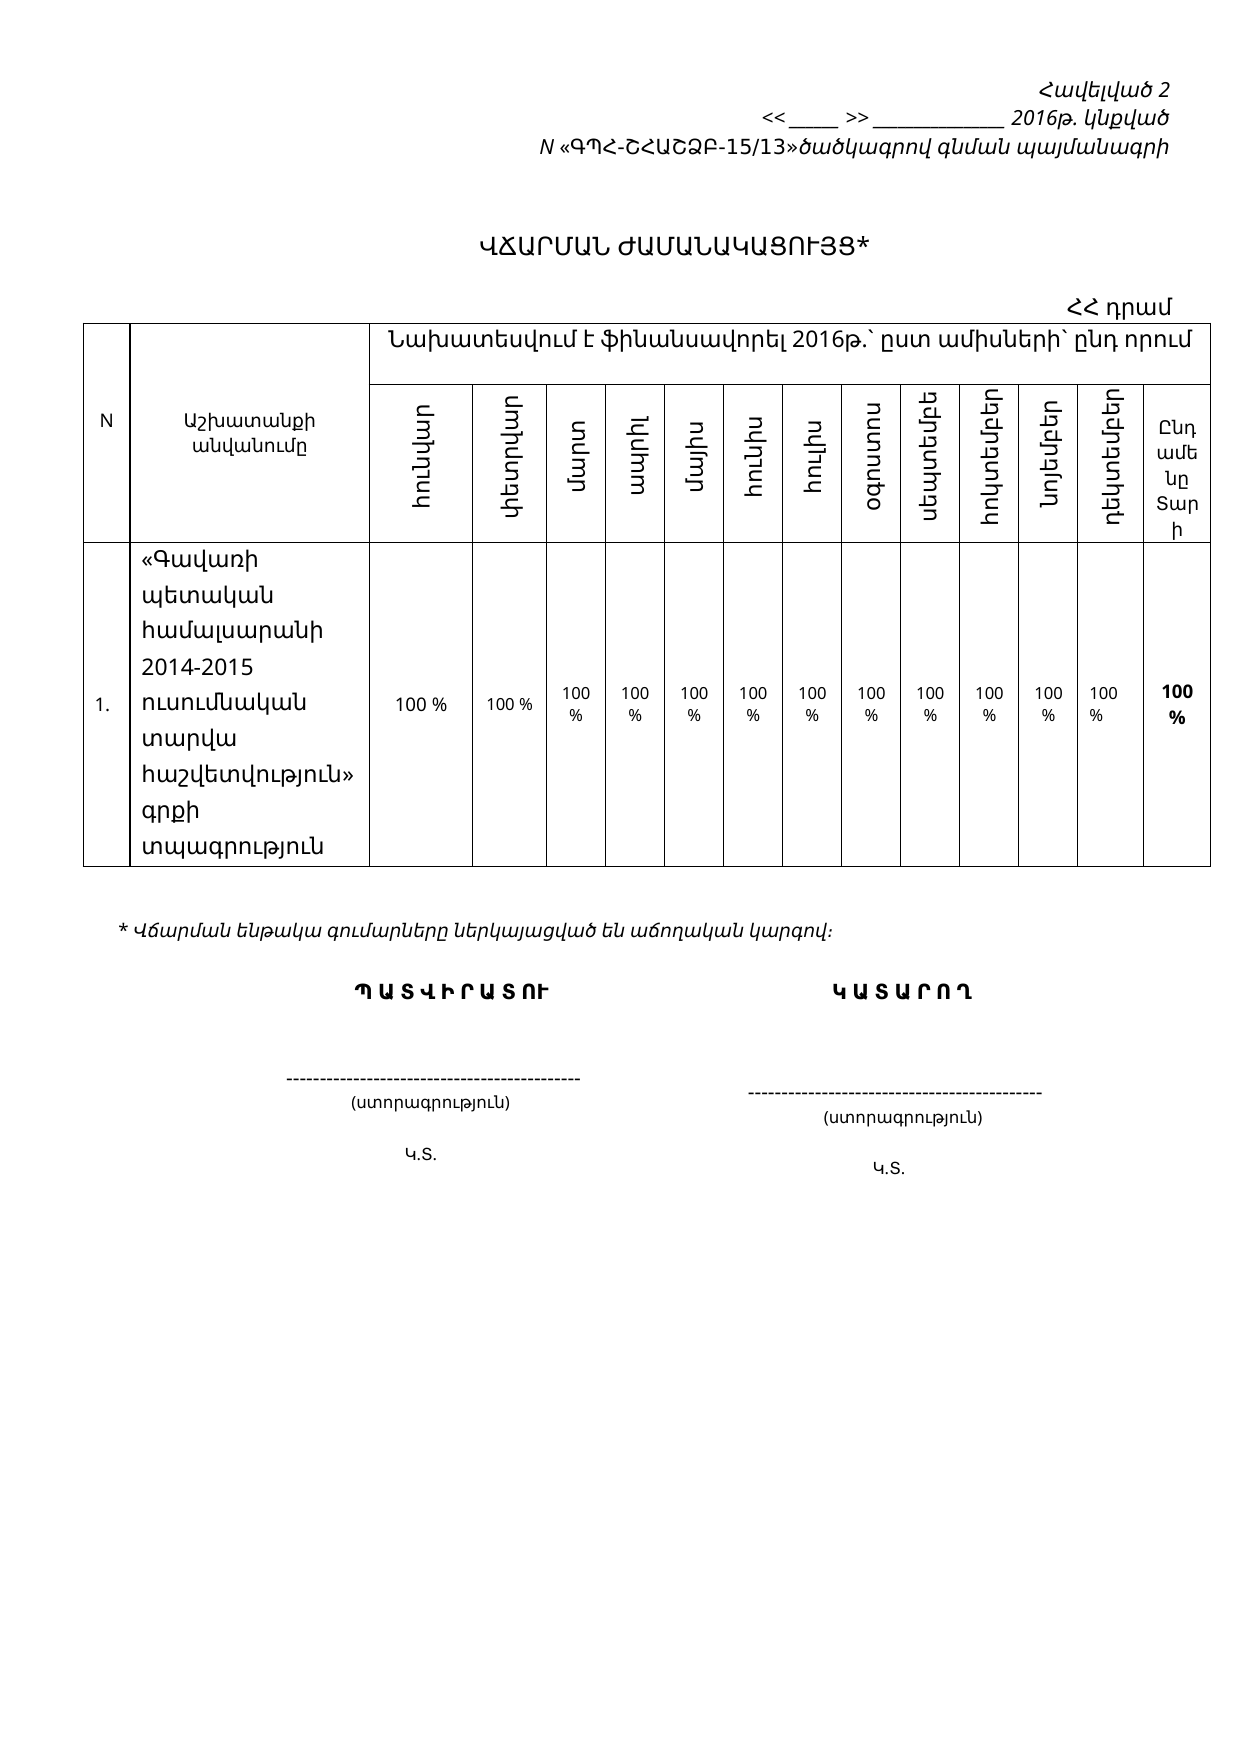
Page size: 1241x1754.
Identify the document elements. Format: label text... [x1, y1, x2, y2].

table_cell փետրվար [473, 385, 546, 542]
table_cell հունվար [370, 385, 472, 542]
table_header N [84, 324, 129, 542]
table_cell 100 % [606, 543, 664, 866]
table_cell 100 % [665, 543, 723, 866]
table_cell 100 % [1019, 543, 1077, 866]
table_header Պ Ա Տ Վ Ի Ր Ա Տ ՈՒ -------------------------------------------- (ստորագրություն) Կ.Տ. [215, 977, 688, 1220]
table_cell 100 % [547, 543, 605, 866]
table_cell սեպտեմբեր [901, 385, 959, 542]
table_cell մարտ [547, 385, 605, 542]
table_cell հուլիս [783, 385, 841, 542]
text ՎՃԱՐՄԱՆ ԺԱՄԱՆԱԿԱՑՈՒՅՑ* [118, 228, 1172, 262]
table_cell ապրիլ [606, 385, 664, 542]
table_cell 100 % [1144, 543, 1210, 866]
table_cell 100 % [783, 543, 841, 866]
table_cell 100 % [473, 543, 546, 866]
text * Վճարման ենթակա գումարները ներկայացված են աճողական կարգով։ [118, 918, 1172, 943]
text Հավելված 2 [118, 75, 1172, 103]
table_cell նոյեմբեր [1019, 385, 1077, 542]
table_cell 100 % [1078, 543, 1143, 866]
table_header Աշխատանքի անվանումը [131, 324, 369, 542]
table_cell 100 % [901, 543, 959, 866]
text ՀՀ դրամ [118, 291, 1172, 322]
text << ______ >> ________________ 2016թ. կնքված [118, 103, 1172, 132]
text N «ԳՊՀ-ՇՀԱՇՁԲ-15/13»ծածկագրով գնման պայմանագրի [118, 132, 1172, 160]
table_cell օգոստոս [842, 385, 900, 542]
table_cell Ընդամենը Տարի [1144, 385, 1210, 542]
table_cell 1. [84, 543, 129, 866]
table_cell դեկտեմբեր [1078, 385, 1143, 542]
table_header Նախատեսվում է ֆինանսավորել 2016թ.` ըստ ամիսների` ընդ որում [370, 324, 1210, 384]
table_cell մայիս [665, 385, 723, 542]
table_cell հունիս [724, 385, 782, 542]
table_cell 100 % [842, 543, 900, 866]
table_cell 100 % [370, 543, 472, 866]
table_cell հոկտեմբեր [960, 385, 1018, 542]
table_header Կ Ա Տ Ա Ր Ո Ղ -------------------------------------------- (ստորագրություն) Կ.Տ. [688, 977, 1116, 1220]
table_cell «Գավառի պետական համալսարանի 2014-2015 ուսումնական տարվա հաշվետվություն» գրքի տպագրություն [131, 543, 369, 866]
table_cell 100 % [960, 543, 1018, 866]
table_cell 100 % [724, 543, 782, 866]
